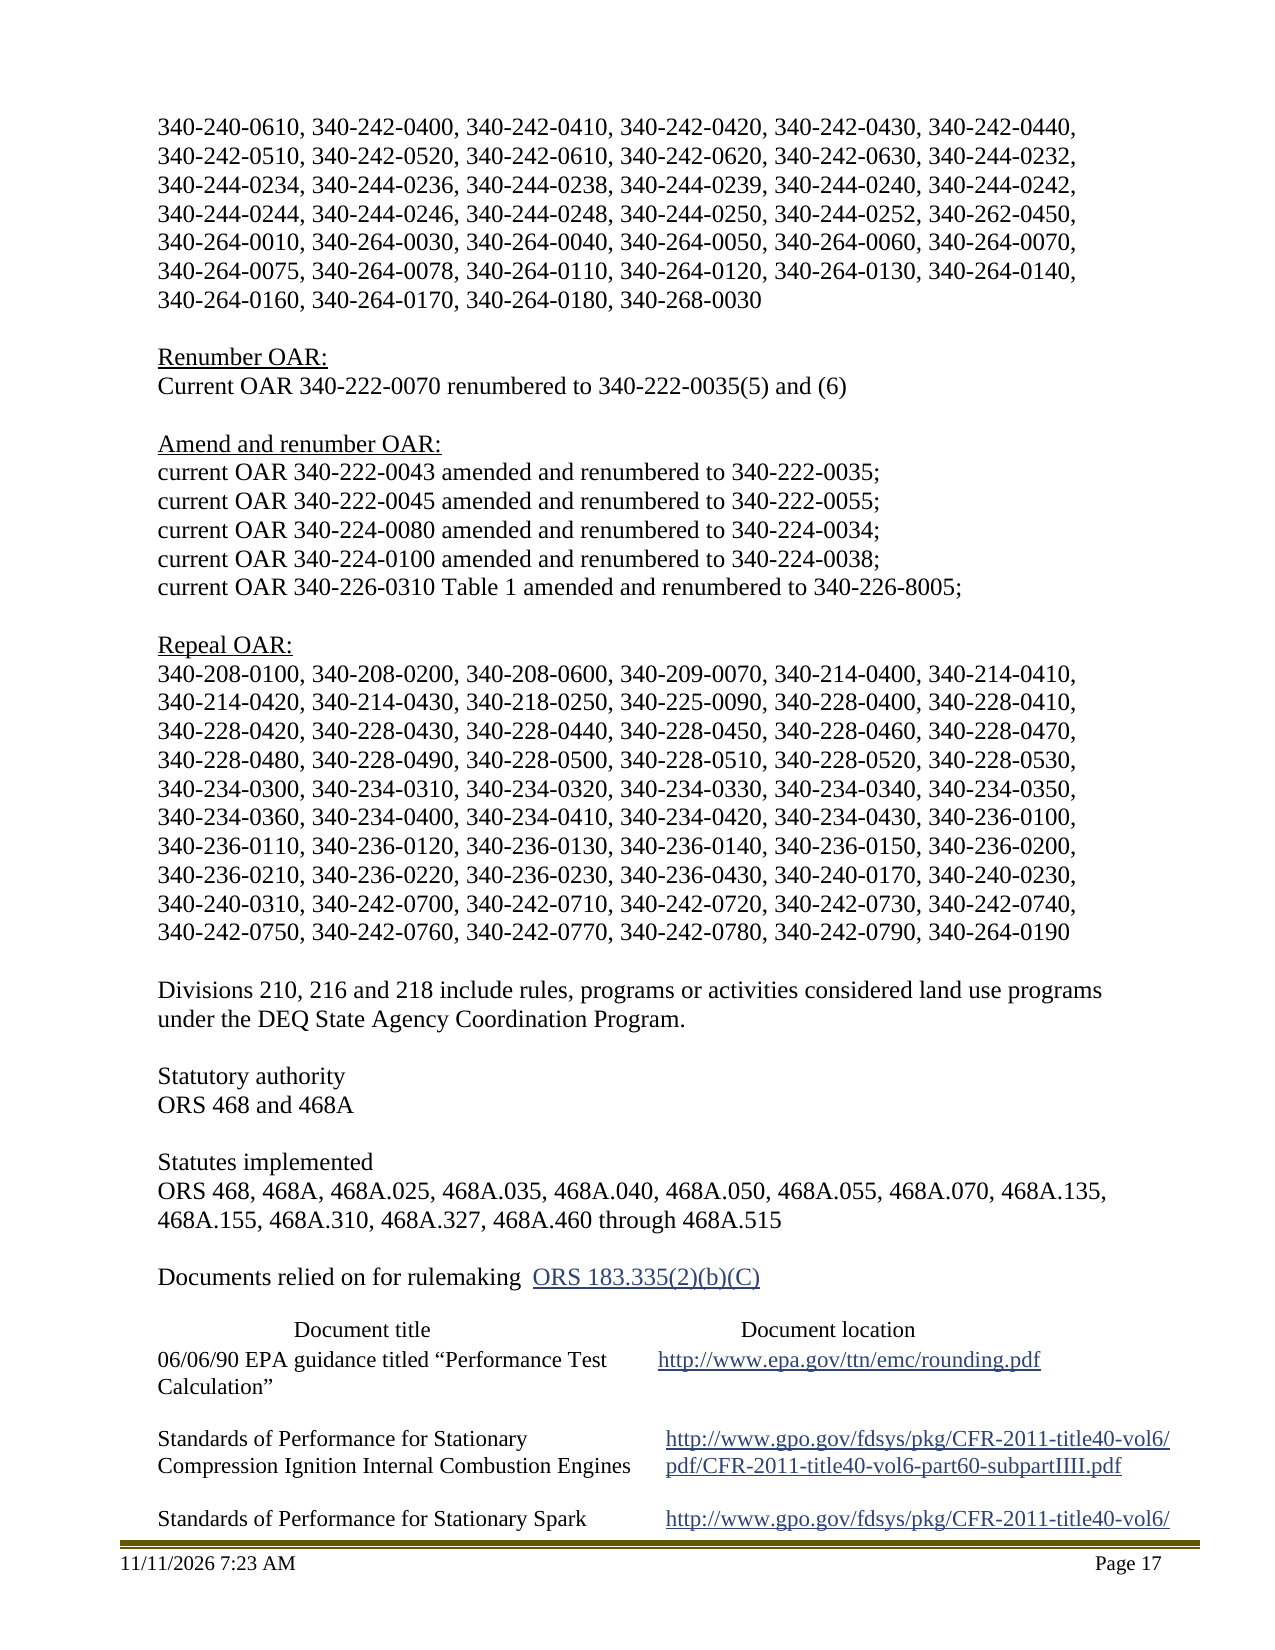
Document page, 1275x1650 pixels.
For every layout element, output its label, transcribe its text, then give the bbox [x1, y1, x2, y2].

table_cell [654, 1505, 1217, 1531]
text Documents relied on for rulemaking ORS 183.335(2)(b)(C) [157, 1262, 1198, 1291]
table_cell 06/06/90 EPA guidance titled “Performance Test Calculation” [71, 1346, 654, 1426]
text 340-208-0100, 340-208-0200, 340-208-0600, 340-209-0070, 340-214-0400, 340-214-0410, 340-214-0420, 340-214-0430, 340-218-0250, 340-225-0090, 340-228-0400, 340-228-0410, 340-228-0420, 340-228-0430, 340-228-0440, 340-228-0450, 340-228-0460, 340-228-0470, 340-228-0480, 340-228-0490, 340-228-0500, 340-228-0510, 340-228-0520, 340-228-0530, 340-234-0300, 340-234-0310, 340-234-0320, 340-234-0330, 340-234-0340, 340-234-0350, 340-234-0360, 340-234-0400, 340-234-0410, 340-234-0420, 340-234-0430, 340-236-0100, 340-236-0110, 340-236-0120, 340-236-0130, 340-236-0140, 340-236-0150, 340-236-0200, 340-236-0210, 340-236-0220, 340-236-0230, 340-236-0430, 340-240-0170, 340-240-0230, 340-240-0310, 340-242-0700, 340-242-0710, 340-242-0720, 340-242-0730, 340-242-0740, 340-242-0750, 340-242-0760, 340-242-0770, 340-242-0780, 340-242-0790, 340-264-0190 [157, 659, 1104, 946]
text current OAR 340-226-0310 Table 1 amended and renumbered to 340-226-8005; [157, 572, 1198, 601]
text Repeal OAR: [157, 630, 1198, 659]
text Amend and renumber OAR: [157, 429, 1198, 457]
table_header Document location [654, 1291, 1217, 1346]
table_header Document title [71, 1291, 654, 1346]
text current OAR 340-222-0045 amended and renumbered to 340-222-0055; [157, 486, 1198, 515]
text Divisions 210, 216 and 218 include rules, programs or activities considered land use programs under the DEQ State Agency Coordination Program. [157, 975, 1161, 1032]
text ORS 468, 468A, 468A.025, 468A.035, 468A.040, 468A.050, 468A.055, 468A.070, 468A.135, 468A.155, 468A.310, 468A.327, 468A.460 through 468A.515 [157, 1176, 1198, 1234]
text current OAR 340-222-0043 amended and renumbered to 340-222-0035; [157, 457, 1198, 486]
text Renumber OAR: [157, 342, 1198, 371]
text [157, 112, 1114, 314]
table_cell http://www.epa.gov/ttn/emc/rounding.pdf [654, 1346, 1217, 1426]
text Statutory authority [157, 1061, 1198, 1090]
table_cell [71, 1505, 654, 1531]
text current OAR 340-224-0100 amended and renumbered to 340-224-0038; [157, 544, 1198, 572]
text current OAR 340-224-0080 amended and renumbered to 340-224-0034; [157, 515, 1198, 544]
text ORS 468 and 468A [157, 1090, 1198, 1119]
text Statutes implemented [157, 1147, 1198, 1176]
table_cell Standards of Performance for Stationary Compression Ignition Internal Combustion Engines [71, 1426, 654, 1504]
table_cell http://www.gpo.gov/fdsys/pkg/CFR-2011-title40-vol6/pdf/CFR-2011-title40-vol6-part60-subpartIIII.pdf [654, 1426, 1217, 1504]
text Current OAR 340-222-0070 renumbered to 340-222-0035(5) and (6) [157, 371, 1198, 400]
